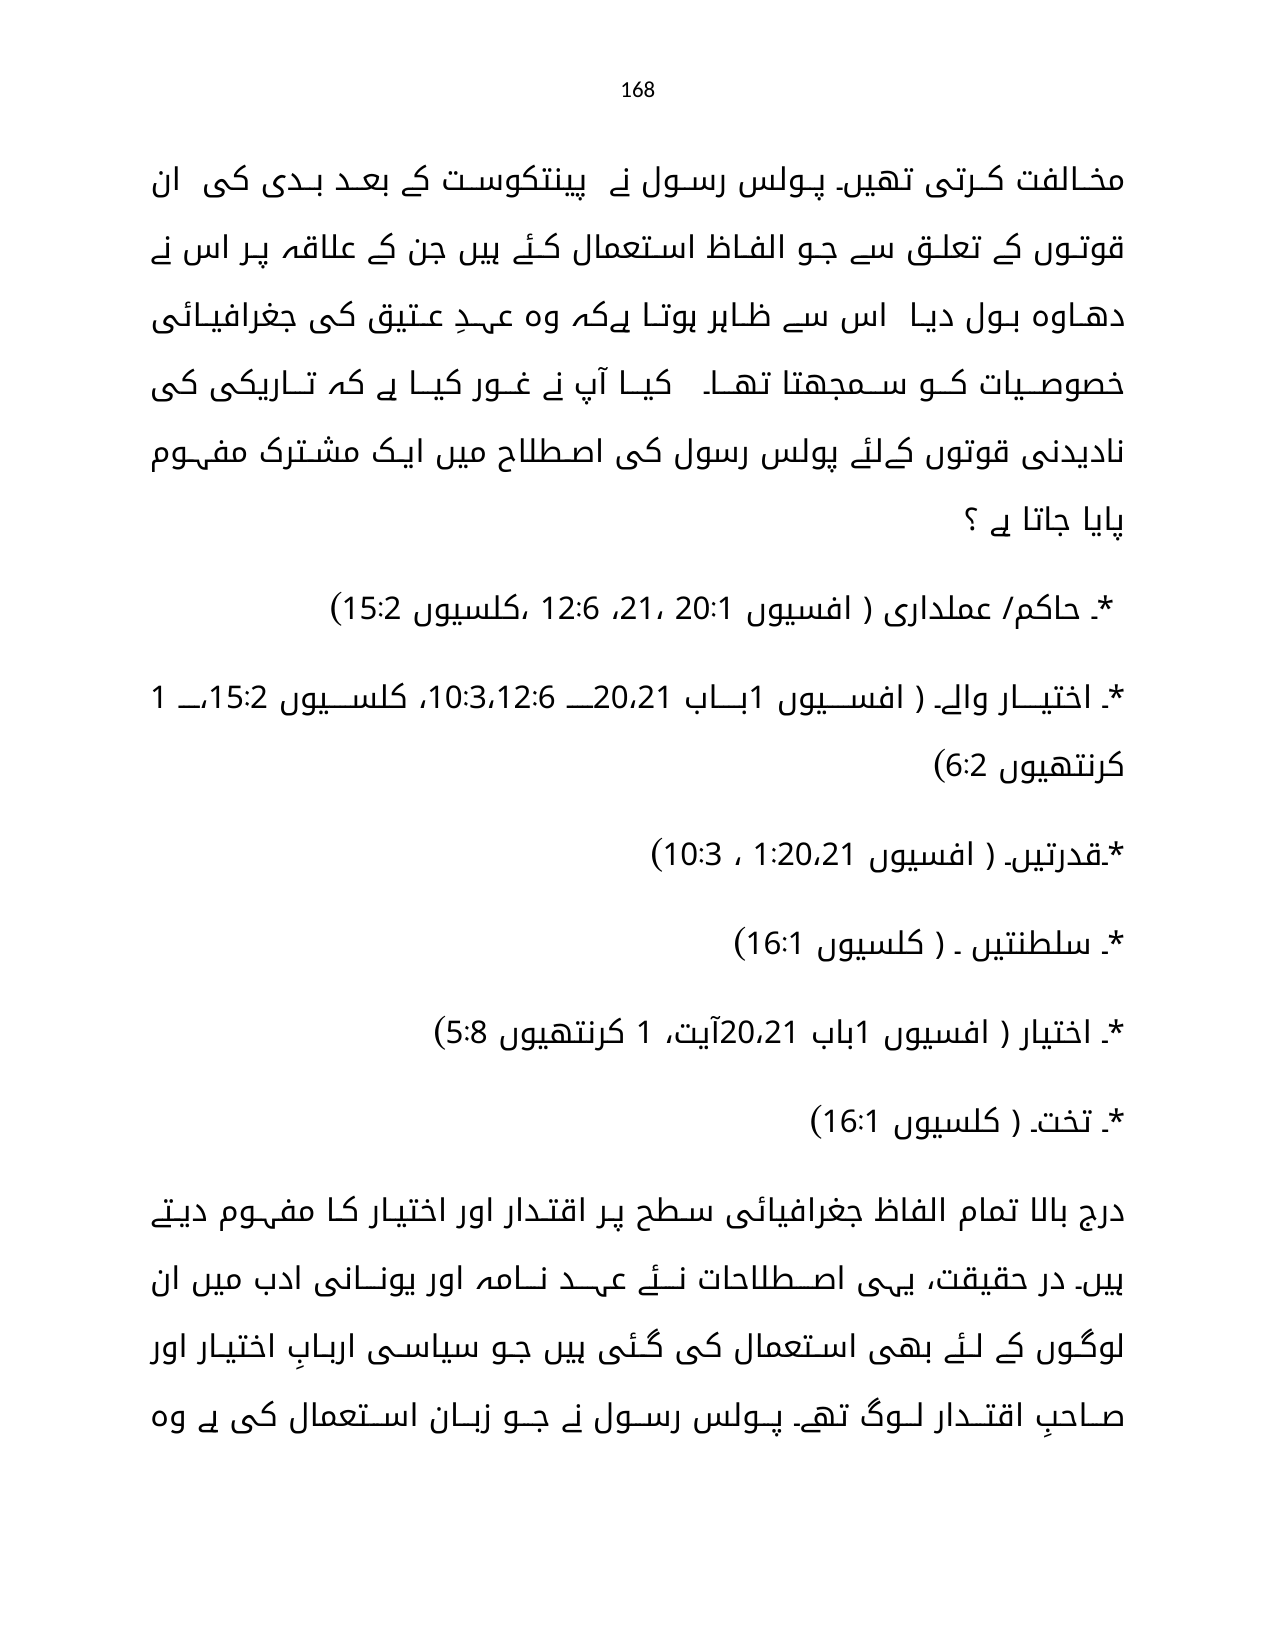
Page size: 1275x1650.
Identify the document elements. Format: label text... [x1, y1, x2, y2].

text ٭۔ اختیار ( افسیوں 1باب 20،21آیت، 1 کرنتھیوں 5:8) [150, 1003, 1125, 1063]
text ٭۔ تخت۔ ( کلسیوں 16:1) [150, 1092, 1125, 1152]
text ٭۔ اختیار والے۔ ( افسیوں 1باب 20،21۔ 10:3،12:6، کلسیوں 15:2، 1 کرنتھیوں 6:2) [150, 668, 1125, 796]
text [150, 150, 1125, 550]
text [150, 1181, 1125, 1445]
text ٭۔قدرتیں۔ ( افسیوں 1:20،21 ، 10:3) [150, 826, 1125, 885]
text ٭۔ حاکم/ عملداری ( افسیوں 20:1 ،21، 12:6 ،کلسیوں 15:2) [150, 579, 1125, 639]
text ٭۔ سلطنتیں ۔ ( کلسیوں 16:1) [150, 914, 1125, 974]
